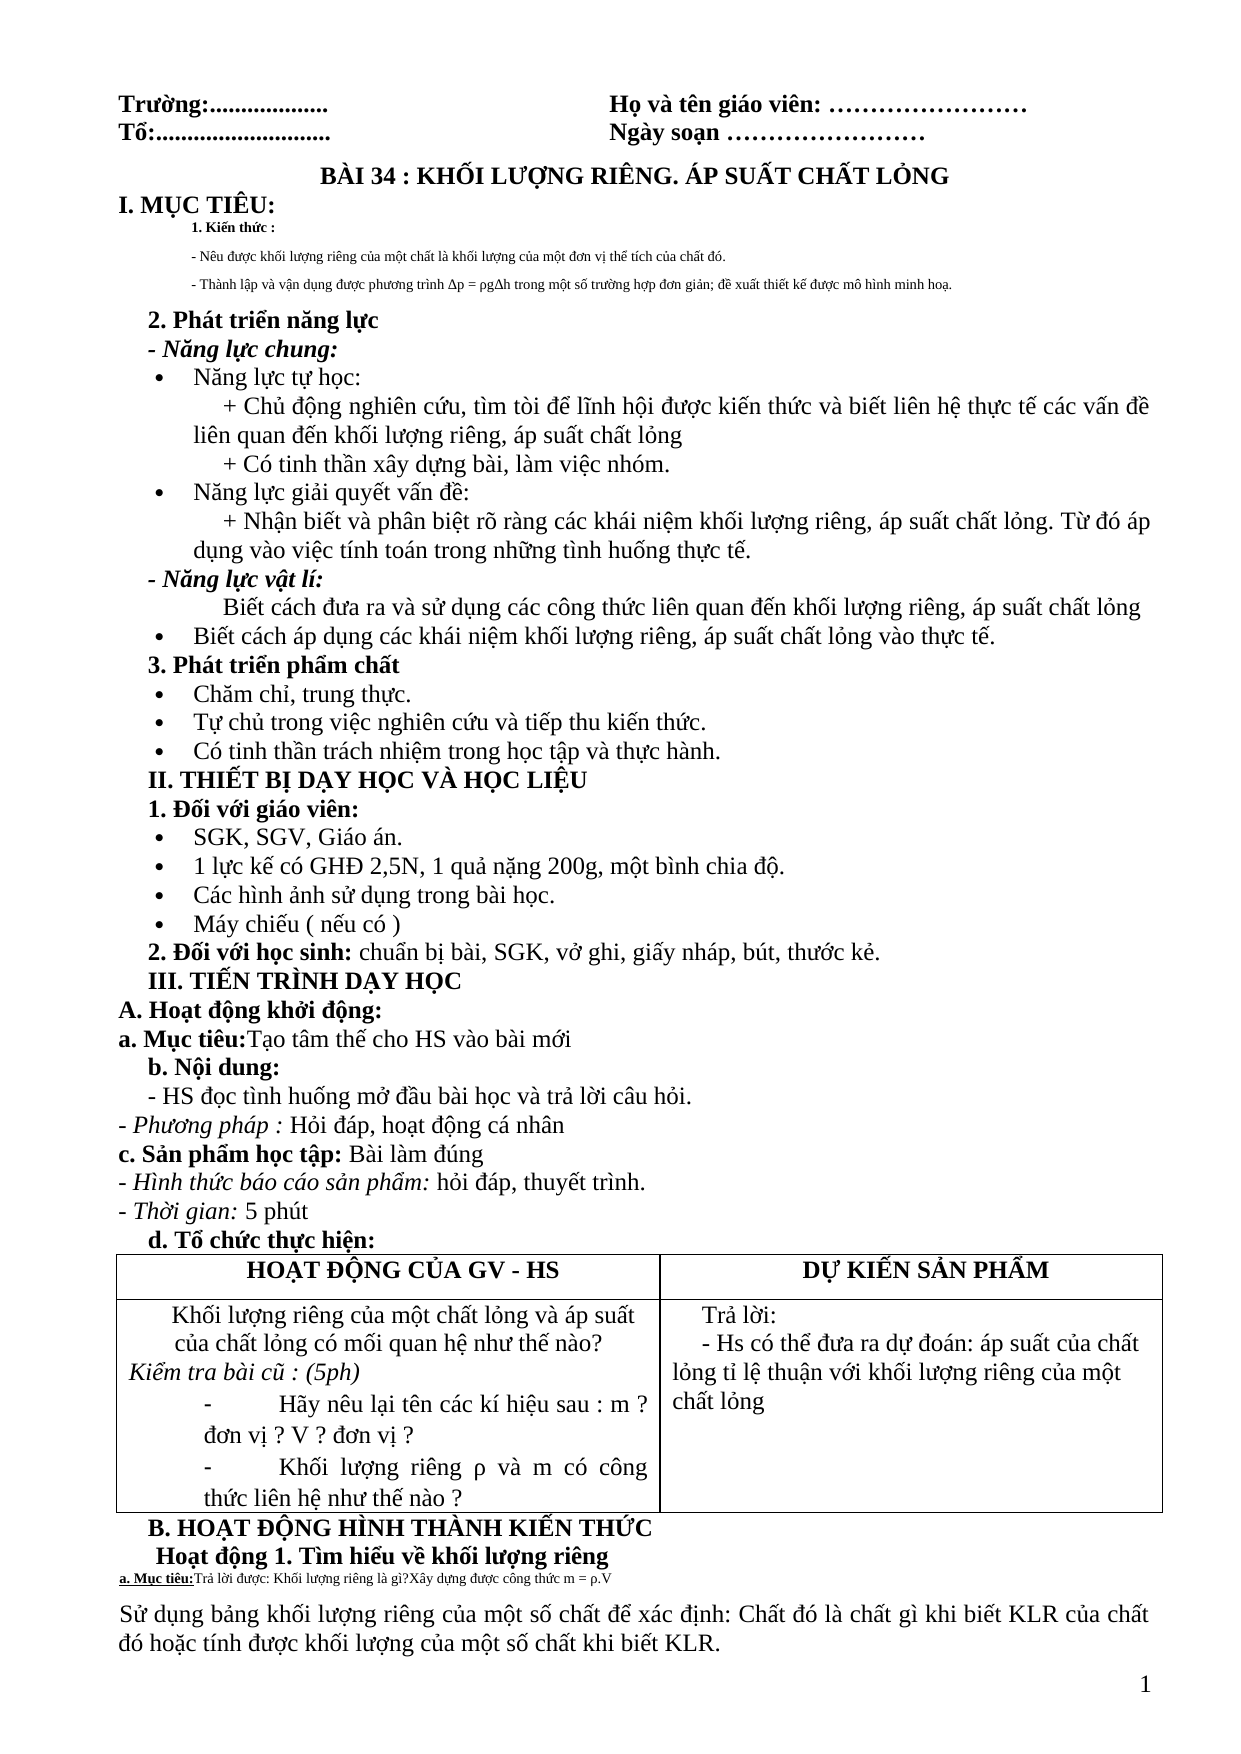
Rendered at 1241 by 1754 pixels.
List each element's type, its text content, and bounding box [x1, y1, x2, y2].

text - Thời gian: 5 phút [118, 1196, 1152, 1225]
text c. Sản phẩm học tập: Bài làm đúng [118, 1139, 1152, 1167]
text - Phương pháp : Hỏi đáp, hoạt động cá nhân [118, 1110, 1152, 1139]
text A. Hoạt động khởi động: [118, 995, 1152, 1024]
list SGK, SGV, Giáo án. [156, 822, 1152, 851]
text 1. Đối với giáo viên: [118, 794, 1152, 822]
table_header Trường:................... Tổ:............................ [107, 89, 598, 161]
text - Năng lực chung: [118, 334, 1152, 362]
text + Chủ động nghiên cứu, tìm tòi để lĩnh hội được kiến thức và biết liên hệ thực tế các vấn đề liên quan đến khối lượng riêng, áp suất chất lỏng [193, 391, 1152, 449]
text - Hình thức báo cáo sản phẩm: hỏi đáp, thuyết trình. [118, 1167, 1152, 1196]
text a. Mục tiêu:Tạo tâm thế cho HS vào bài mới [118, 1024, 1152, 1052]
text + Có tinh thần xây dựng bài, làm việc nhóm. [193, 449, 1152, 477]
subtitle - Nêu được khối lượng riêng của một chất là khối lượng của một đơn vị thể tích của chất đó. [191, 247, 1152, 276]
list Các hình ảnh sử dụng trong bài học. [156, 880, 1152, 909]
list Có tinh thần trách nhiệm trong học tập và thực hành. [156, 736, 1152, 765]
text 2. Phát triển năng lực [118, 305, 1152, 334]
list Tự chủ trong việc nghiên cứu và tiếp thu kiến thức. [156, 707, 1152, 736]
text 2. Đối với học sinh: chuẩn bị bài, SGK, vở ghi, giấy nháp, bút, thước kẻ. [118, 937, 1152, 966]
text - HS đọc tình huống mở đầu bài học và trả lời câu hỏi. [118, 1081, 1152, 1110]
text I. MỤC TIÊU: [118, 190, 1152, 219]
table_cell Khối lượng riêng của một chất lỏng và áp suất của chất lỏng có mối quan hệ như thế nào? Kiểm tra bài cũ : (5ph) Hãy nêu lại tên các kí hiệu sau : m ? đơn vị ? V ? đơn vị ? Khối lượng riêng ρ và m có công thức liên hệ như thế nào ? [117, 1300, 659, 1512]
text II. THIẾT BỊ DẠY HỌC VÀ HỌC LIỆU [118, 765, 1152, 794]
list Chăm chỉ, trung thực. [156, 679, 1152, 707]
list Máy chiếu ( nếu có ) [156, 909, 1152, 937]
text Hoạt động 1. Tìm hiểu về khối lượng riêng [156, 1541, 1152, 1570]
text d. Tổ chức thực hiện: [118, 1225, 1152, 1254]
list Biết cách áp dụng các khái niệm khối lượng riêng, áp suất chất lỏng vào thực tế. [156, 621, 1152, 650]
text B. HOẠT ĐỘNG HÌNH THÀNH KIẾN THỨC [118, 1513, 1152, 1541]
table_cell Trả lời: - Hs có thể đưa ra dự đoán: áp suất của chất lỏng tỉ lệ thuận với khối lượng riêng của một chất lỏng [661, 1300, 1162, 1512]
table_header Họ và tên giáo viên: …………………… Ngày soạn …………………… [598, 89, 1079, 161]
text + Nhận biết và phân biệt rõ ràng các khái niệm khối lượng riêng, áp suất chất lỏng. Từ đó áp dụng vào việc tính toán trong những tình huống thực tế. [193, 506, 1152, 564]
table_header DỰ KIẾN SẢN PHẨM [661, 1255, 1162, 1299]
list Năng lực giải quyết vấn đề: [156, 477, 1152, 506]
text 3. Phát triển phẩm chất [118, 650, 1152, 679]
text b. Nội dung: [118, 1052, 1152, 1081]
list Năng lực tự học: [156, 362, 1152, 391]
list 1 lực kế có GHĐ 2,5N, 1 quả nặng 200g, một bình chia độ. [156, 851, 1152, 880]
subtitle a. Mục tiêu:Trả lời được: Khối lượng riêng là gì?Xây dựng được công thức m = ρ.V [118, 1570, 1152, 1599]
text - Năng lực vật lí: [118, 564, 1152, 592]
text 1. Kiến thức : [191, 219, 1152, 247]
text Biết cách đưa ra và sử dụng các công thức liên quan đến khối lượng riêng, áp suất chất lỏng [193, 592, 1152, 621]
subtitle - Thành lập và vận dụng được phương trình Δp = ρgΔh trong một số trường hợp đơn giản; đề xuất thiết kế được mô hình minh hoạ. [191, 276, 1152, 305]
table_header HOẠT ĐỘNG CỦA GV - HS [117, 1255, 659, 1299]
text III. TIẾN TRÌNH DẠY HỌC [118, 966, 1152, 995]
text BÀI 34 : KHỐI LƯỢNG RIÊNG. ÁP SUẤT CHẤT LỎNG [118, 161, 1152, 190]
text Sử dụng bảng khối lượng riêng của một số chất để xác định: Chất đó là chất gì khi biết KLR của chất đó hoặc tính được khối lượng của một số chất khi biết KLR. [118, 1599, 1152, 1656]
